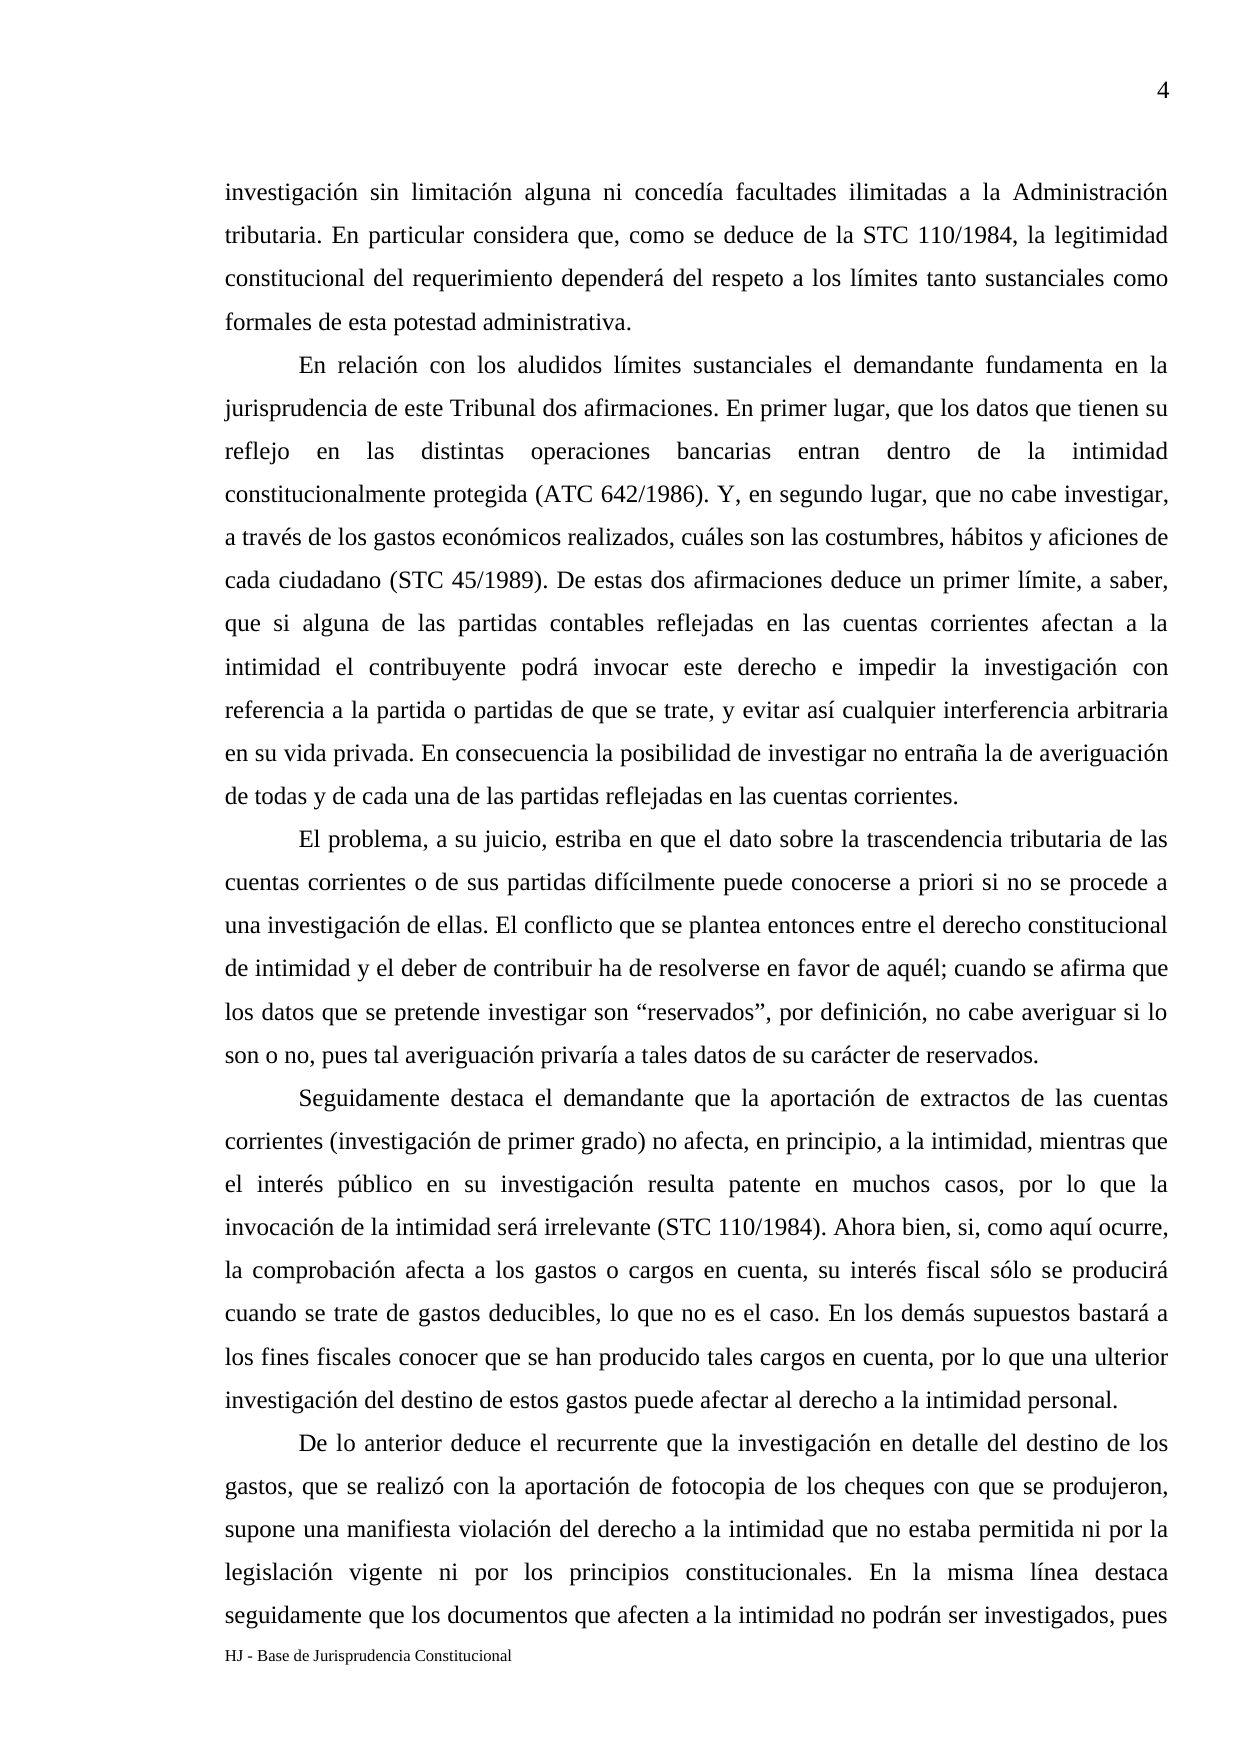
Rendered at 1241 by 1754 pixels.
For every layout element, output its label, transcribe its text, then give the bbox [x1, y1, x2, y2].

text En relación con los aludidos límites sustanciales el demandante fundamenta en la jurisprudencia de este Tribunal dos afirmaciones. En primer lugar, que los datos que tienen su reflejo en las distintas operaciones bancarias entran dentro de la intimidad constitucionalmente protegida (ATC 642/1986). Y, en segundo lugar, que no cabe investigar, a través de los gastos económicos realizados, cuáles son las costumbres, hábitos y aficiones de cada ciudadano (STC 45/1989). De estas dos afirmaciones deduce un primer límite, a saber, que si alguna de las partidas contables reflejadas en las cuentas corrientes afectan a la intimidad el contribuyente podrá invocar este derecho e impedir la investigación con referencia a la partida o partidas de que se trate, y evitar así cualquier interferencia arbitraria en su vida privada. En consecuencia la posibilidad de investigar no entraña la de averiguación de todas y de cada una de las partidas reflejadas en las cuentas corrientes. [224, 350, 1169, 810]
text Seguidamente destaca el demandante que la aportación de extractos de las cuentas corrientes (investigación de primer grado) no afecta, en principio, a la intimidad, mientras que el interés público en su investigación resulta patente en muchos casos, por lo que la invocación de la intimidad será irrelevante (STC 110/1984). Ahora bien, si, como aquí ocurre, la comprobación afecta a los gastos o cargos en cuenta, su interés fiscal sólo se producirá cuando se trate de gastos deducibles, lo que no es el caso. En los demás supuestos bastará a los fines fiscales conocer que se han producido tales cargos en cuenta, por lo que una ulterior investigación del destino de estos gastos puede afectar al derecho a la intimidad personal. [224, 1083, 1169, 1413]
text El problema, a su juicio, estriba en que el dato sobre la trascendencia tributaria de las cuentas corrientes o de sus partidas difícilmente puede conocerse a priori si no se procede a una investigación de ellas. El conflicto que se plantea entonces entre el derecho constitucional de intimidad y el deber de contribuir ha de resolverse en favor de aquél; cuando se afirma que los datos que se pretende investigar son “reservados”, por definición, no cabe averiguar si lo son o no, pues tal averiguación privaría a tales datos de su carácter de reservados. [224, 824, 1169, 1068]
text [224, 177, 1169, 335]
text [224, 1428, 1169, 1629]
